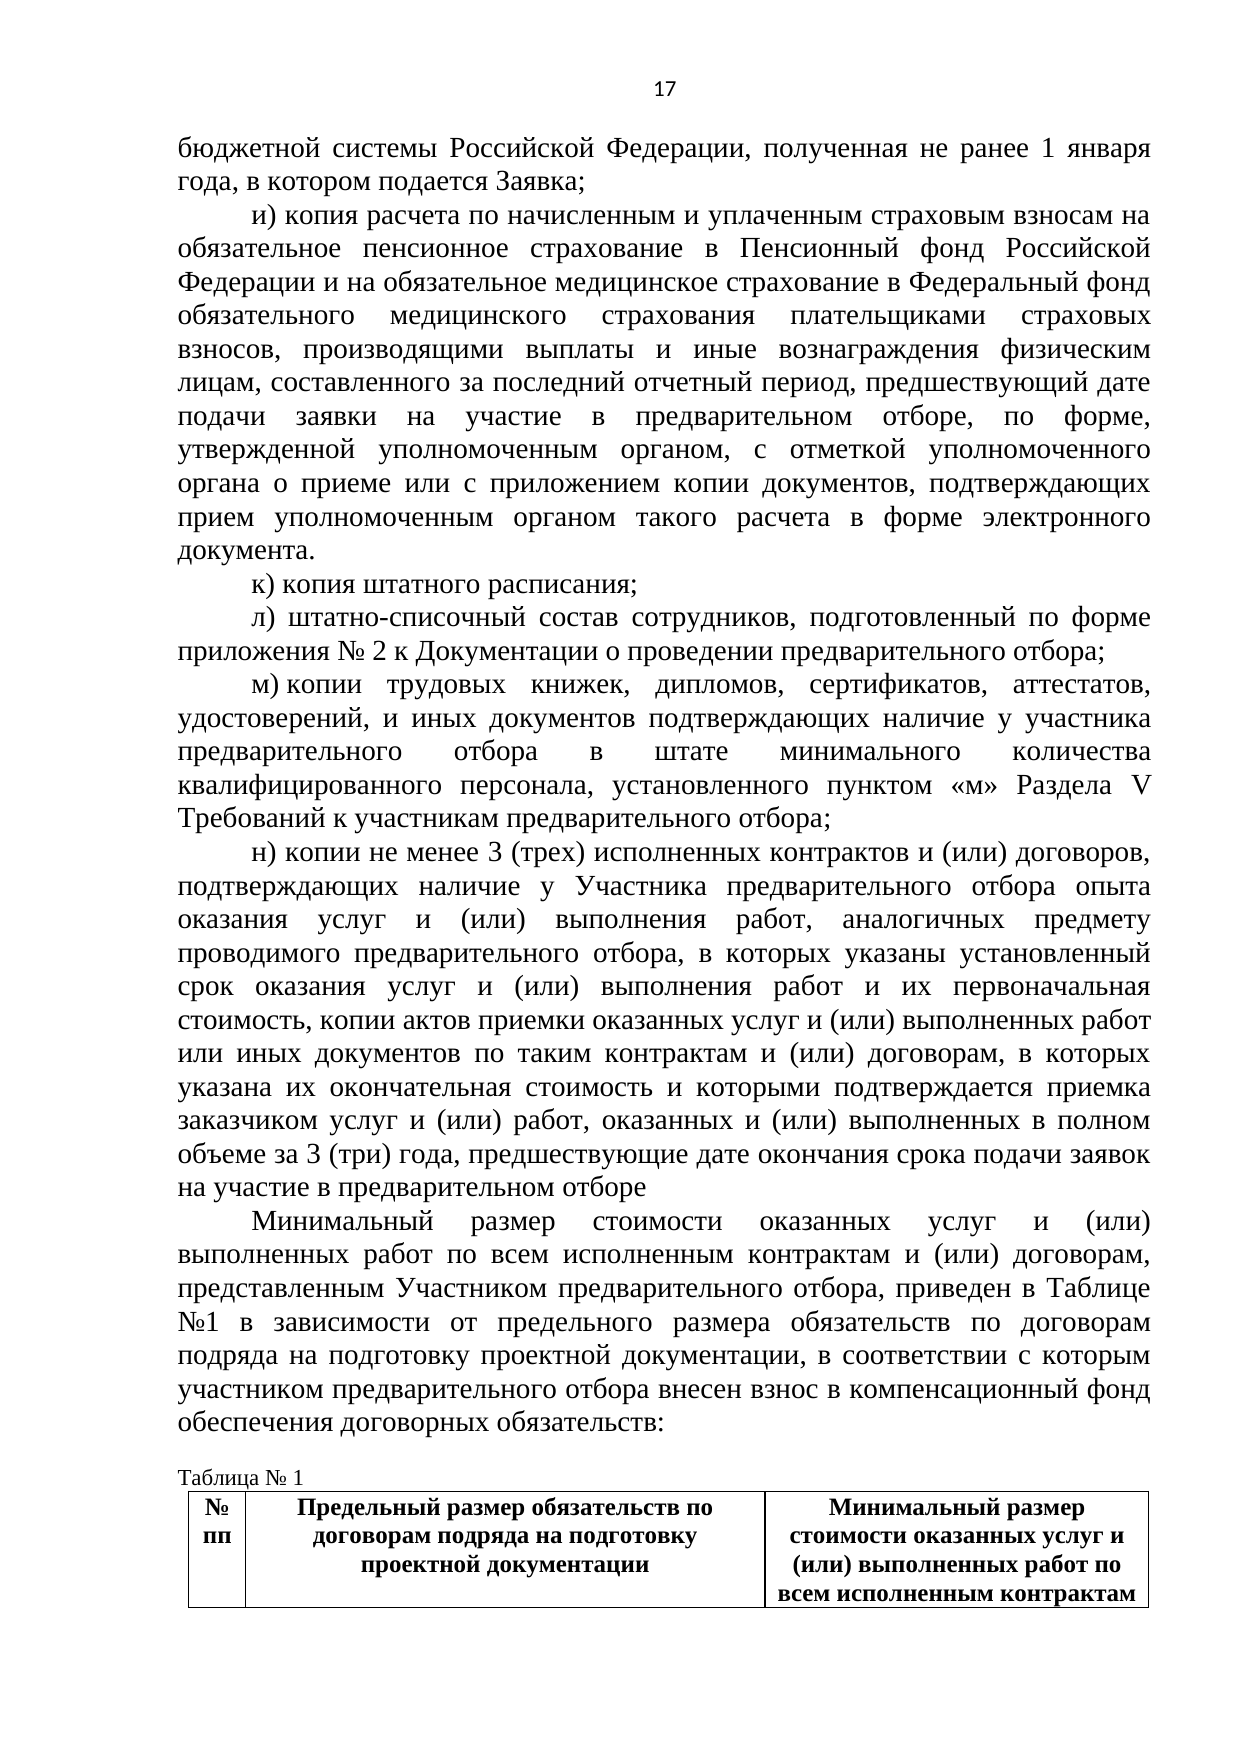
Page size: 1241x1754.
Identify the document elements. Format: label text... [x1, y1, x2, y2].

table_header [766, 1492, 1148, 1607]
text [177, 130, 1152, 197]
text к) копия штатного расписания; [177, 566, 1152, 599]
text л) штатно-списочный состав сотрудников, подготовленный по форме приложения № 2 к Документации о проведении предварительного отбора; [177, 599, 1152, 666]
text м) копии трудовых книжек, дипломов, сертификатов, аттестатов, удостоверений, и иных документов подтверждающих наличие у участника предварительного отбора в штате минимального количества квалифицированного персонала, установленного пунктом «м» Раздела V Требований к участникам предварительного отбора; [177, 666, 1152, 834]
text и) копия расчета по начисленным и уплаченным страховым взносам на обязательное пенсионное страхование в Пенсионный фонд Российской Федерации и на обязательное медицинское страхование в Федеральный фонд обязательного медицинского страхования плательщиками страховых взносов, производящими выплаты и иные вознаграждения физическим лицам, составленного за последний отчетный период, предшествующий дате подачи заявки на участие в предварительном отборе, по форме, утвержденной уполномоченным органом, с отметкой уполномоченного органа о приеме или с приложением копии документов, подтверждающих прием уполномоченным органом такого расчета в форме электронного документа. [177, 197, 1152, 566]
table_header № пп [189, 1492, 245, 1607]
text Таблица № 1 [177, 1464, 1152, 1491]
text Минимальный размер стоимости оказанных услуг и (или) выполненных работ по всем исполненным контрактам и (или) договорам, представленным Участником предварительного отбора, приведен в Таблице №1 в зависимости от предельного размера обязательств по договорам подряда на подготовку проектной документации, в соответствии с которым участником предварительного отбора внесен взнос в компенсационный фонд обеспечения договорных обязательств: [177, 1203, 1152, 1438]
text н) копии не менее 3 (трех) исполненных контрактов и (или) договоров, подтверждающих наличие у Участника предварительного отбора опыта оказания услуг и (или) выполнения работ, аналогичных предмету проводимого предварительного отбора, в которых указаны установленный срок оказания услуг и (или) выполнения работ и их первоначальная стоимость, копии актов приемки оказанных услуг и (или) выполненных работ или иных документов по таким контрактам и (или) договорам, в которых указана их окончательная стоимость и которыми подтверждается приемка заказчиком услуг и (или) работ, оказанных и (или) выполненных в полном объеме за 3 (три) года, предшествующие дате окончания срока подачи заявок на участие в предварительном отборе [177, 834, 1152, 1203]
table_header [246, 1492, 764, 1607]
